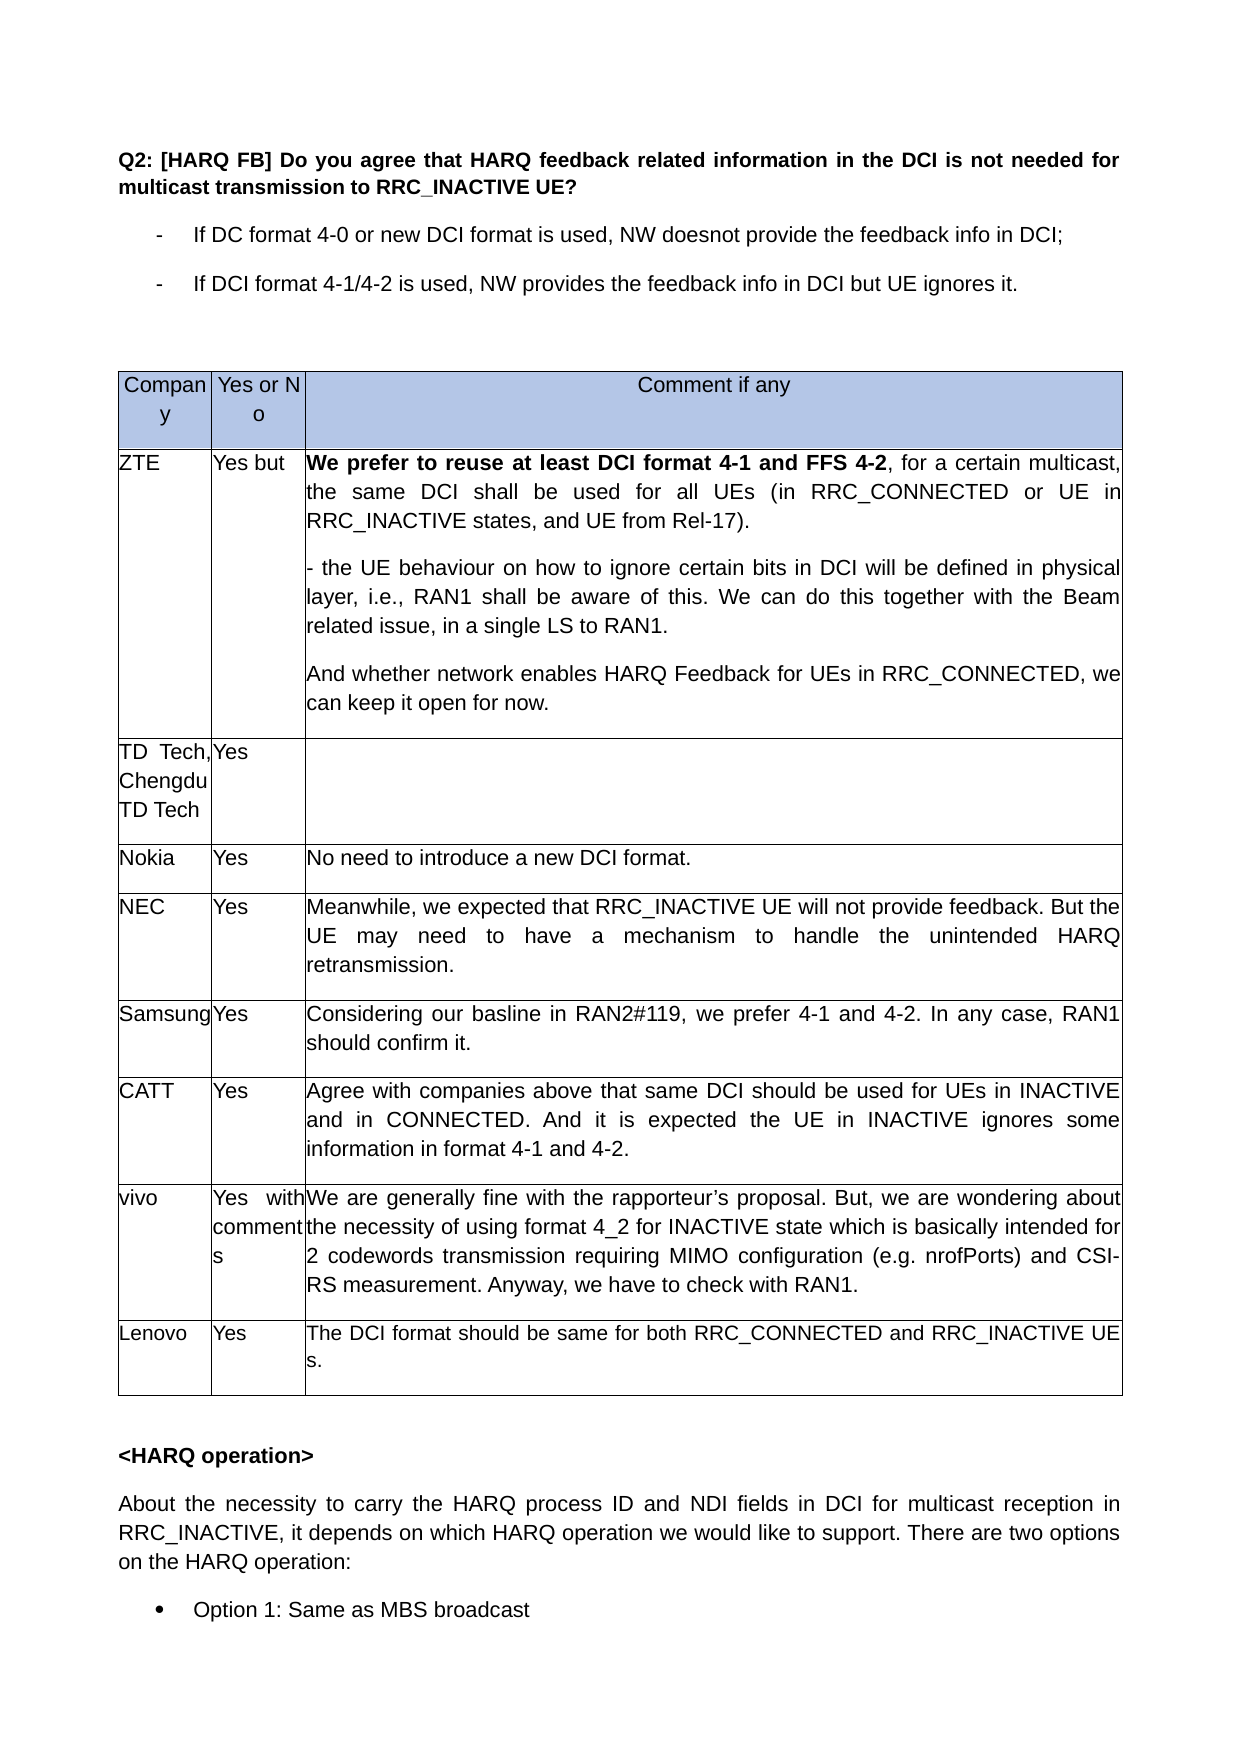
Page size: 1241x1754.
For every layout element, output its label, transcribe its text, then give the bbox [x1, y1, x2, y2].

table_cell Considering our basline in RAN2#119, we prefer 4-1 and 4-2. In any case, RAN1 should confirm it. [306, 1001, 1122, 1077]
table_cell NEC [119, 894, 211, 999]
table_cell Lenovo [119, 1321, 211, 1394]
table_cell Meanwhile, we expected that RRC_INACTIVE UE will not provide feedback. But the UE may need to have a mechanism to handle the unintended HARQ retransmission. [306, 894, 1122, 999]
table_cell Yes [212, 1321, 305, 1394]
list If DCI format 4-1/4-2 is used, NW provides the feedback info in DCI but UE ignores it. [156, 271, 1122, 296]
text About the necessity to carry the HARQ process ID and NDI fields in DCI for multicast reception in RRC_INACTIVE, it depends on which HARQ operation we would like to support. There are two options on the HARQ operation: [118, 1491, 1122, 1574]
table_cell Yes with comments [212, 1185, 305, 1319]
table_cell Yes [212, 894, 305, 999]
table_header Company [119, 372, 211, 448]
table_cell Yes [212, 739, 305, 844]
table_cell vivo [119, 1185, 211, 1319]
list Option 1: Same as MBS broadcast [156, 1597, 1122, 1622]
table_cell We are generally fine with the rapporteur’s proposal. But, we are wondering about the necessity of using format 4_2 for INACTIVE state which is basically intended for 2 codewords transmission requiring MIMO configuration (e.g. nrofPorts) and CSI-RS measurement. Anyway, we have to check with RAN1. [306, 1185, 1122, 1319]
table_cell Yes [212, 1001, 305, 1077]
table_cell TD Tech, Chengdu TD Tech [119, 739, 211, 844]
table_cell CATT [119, 1078, 211, 1184]
table_header Comment if any [306, 372, 1122, 448]
table_cell Yes [212, 845, 305, 893]
table_cell Samsung [119, 1001, 211, 1077]
table_cell Yes but [212, 450, 305, 737]
table_cell We prefer to reuse at least DCI format 4-1 and FFS 4-2, for a certain multicast, the same DCI shall be used for all UEs (in RRC_CONNECTED or UE in RRC_INACTIVE states, and UE from Rel-17). - the UE behaviour on how to ignore certain bits in DCI will be defined in physical layer, i.e., RAN1 shall be aware of this. We can do this together with the Beam related issue, in a single LS to RAN1. And whether network enables HARQ Feedback for UEs in RRC_CONNECTED, we can keep it open for now. [306, 450, 1122, 737]
table_cell Nokia [119, 845, 211, 893]
table_cell No need to introduce a new DCI format. [306, 845, 1122, 893]
subtitle Q2: [HARQ FB] Do you agree that HARQ feedback related information in the DCI is not needed for multicast transmission to RRC_INACTIVE UE? [118, 148, 1122, 199]
table_cell Yes [212, 1078, 305, 1184]
table_cell ZTE [119, 450, 211, 737]
table_cell Agree with companies above that same DCI should be used for UEs in INACTIVE and in CONNECTED. And it is expected the UE in INACTIVE ignores some information in format 4-1 and 4-2. [306, 1078, 1122, 1184]
table_header Yes or No [212, 372, 305, 448]
table_cell [306, 739, 1122, 844]
text <HARQ operation> [118, 1443, 1122, 1468]
table_cell The DCI format should be same for both RRC_CONNECTED and RRC_INACTIVE UEs. [306, 1321, 1122, 1394]
list If DC format 4-0 or new DCI format is used, NW doesnot provide the feedback info in DCI; [156, 221, 1122, 247]
